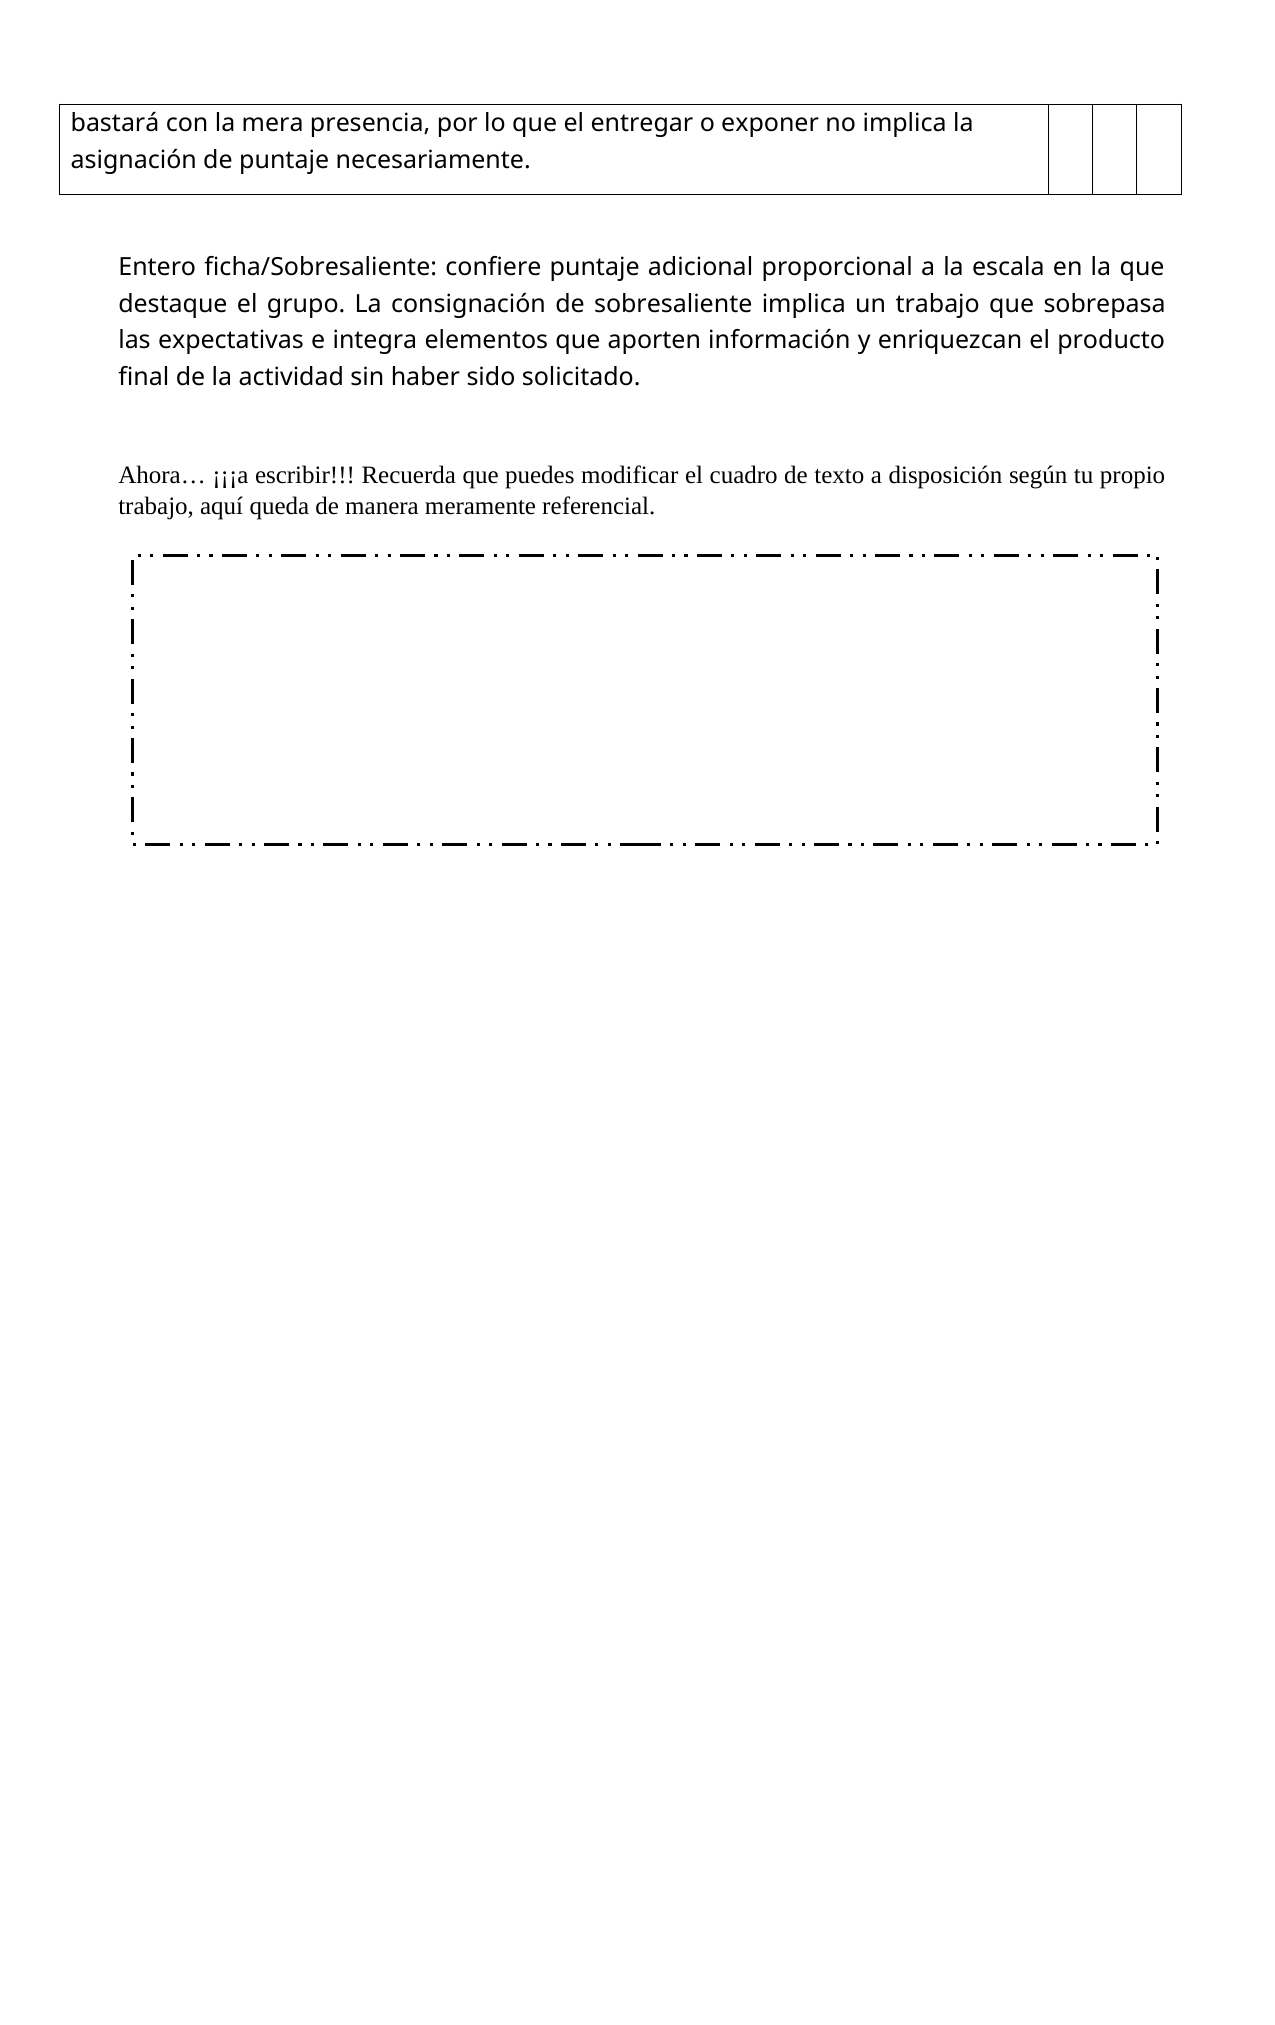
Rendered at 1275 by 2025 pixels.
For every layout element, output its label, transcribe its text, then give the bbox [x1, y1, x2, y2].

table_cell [60, 105, 1048, 194]
table_cell 0 [1093, 105, 1136, 194]
table_cell 0 [1137, 105, 1181, 194]
table_cell 0 [1049, 105, 1092, 194]
text Entero ficha/Sobresaliente: confiere puntaje adicional proporcional a la escala en la que destaque el grupo. La consignación de sobresaliente implica un trabajo que sobrepasa las expectativas e integra elementos que aporten información y enriquezcan el producto final de la actividad sin haber sido solicitado. [118, 248, 1167, 393]
text Ahora… ¡¡¡a escribir!!! Recuerda que puedes modificar el cuadro de texto a disposición según tu propio trabajo, aquí queda de manera meramente referencial. [118, 460, 1167, 520]
